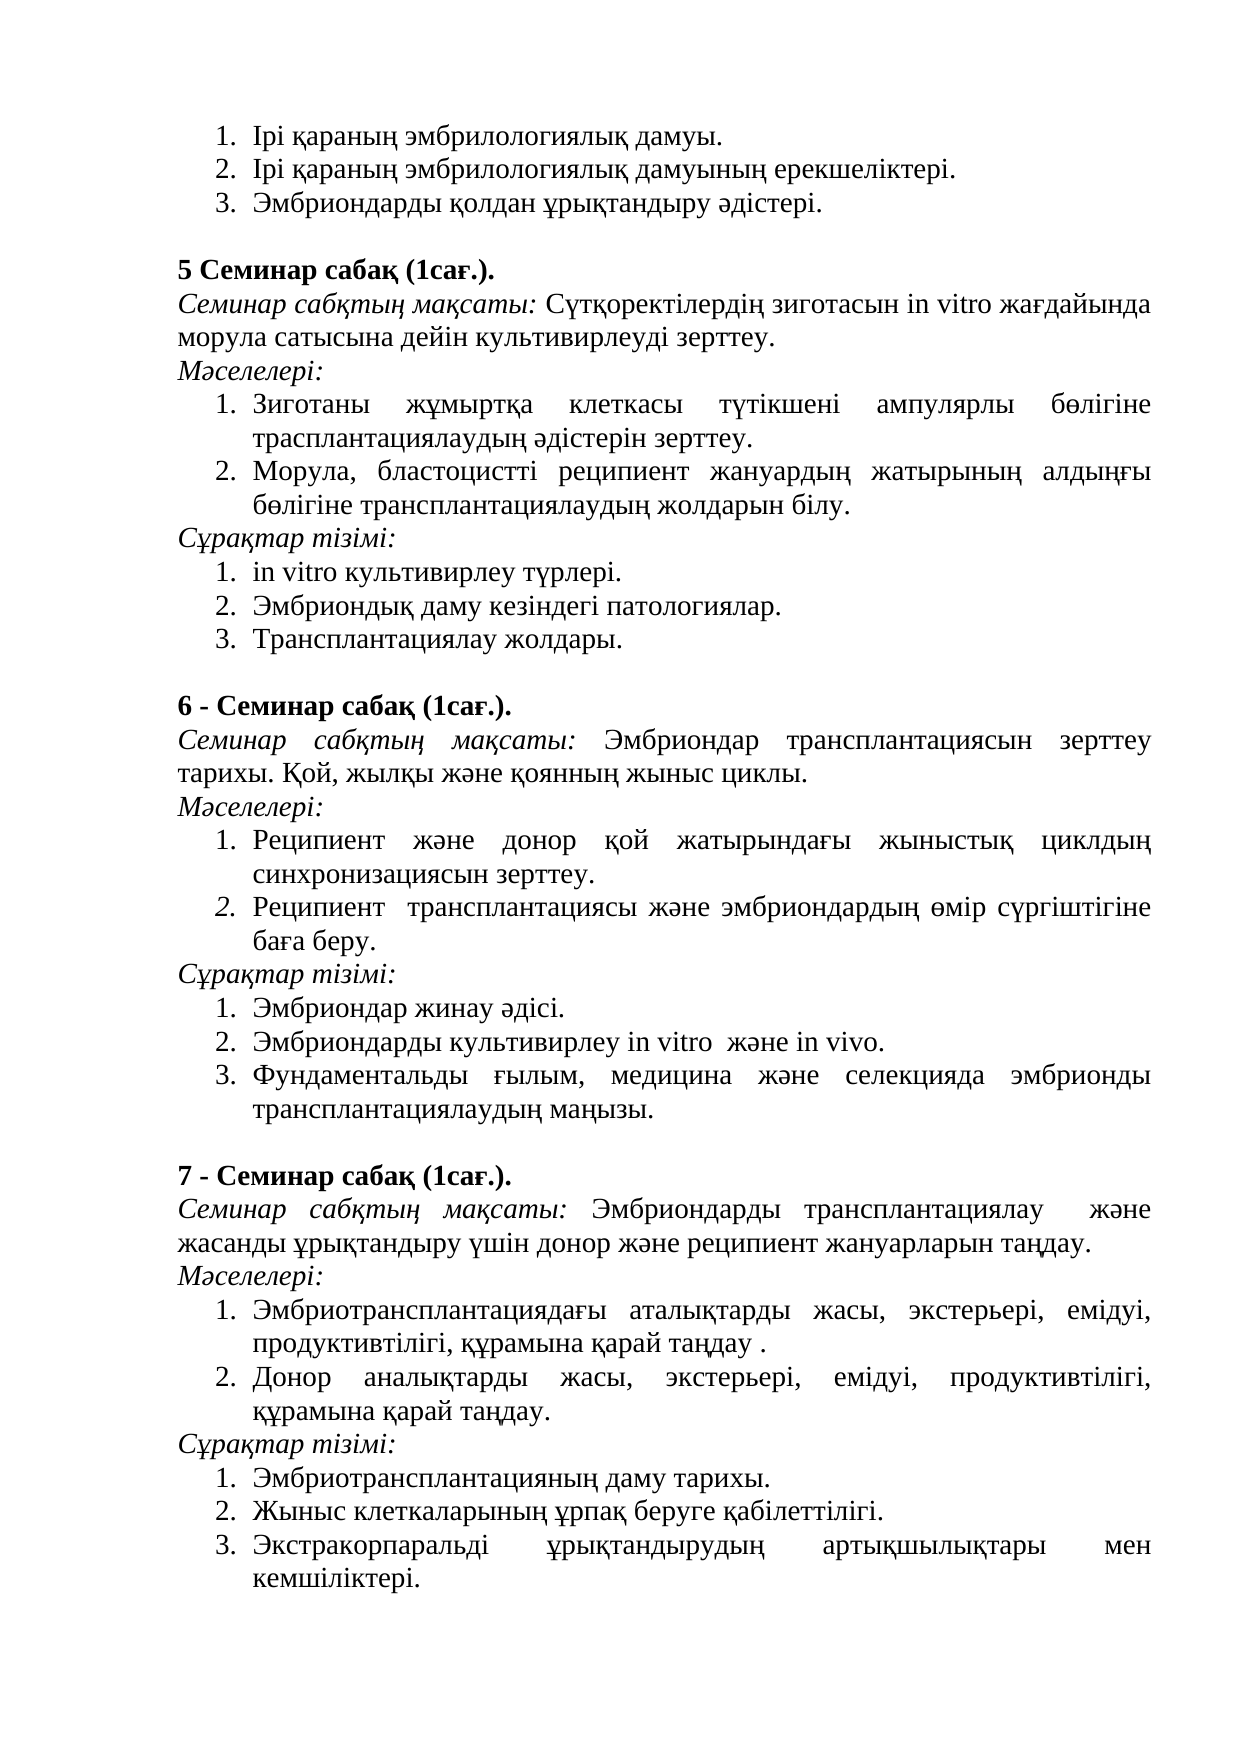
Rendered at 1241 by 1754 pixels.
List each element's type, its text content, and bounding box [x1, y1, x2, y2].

text Сұрақтар тізімі: [177, 957, 1152, 990]
list Экстракорпаральді ұрықтандырудың артықшылықтары мен кемшіліктері. [215, 1527, 1152, 1594]
list Эмбриондар жинау әдісі. [215, 990, 1152, 1024]
list Донор аналықтарды жасы, экстерьері, емідуі, продуктивтілігі, құрамына қарай таңдау. [215, 1359, 1152, 1426]
list Жыныс клеткаларының ұрпақ беруге қабілеттілігі. [215, 1493, 1152, 1527]
list in vitro культивирлеу түрлері. [215, 554, 1152, 588]
list Эмбриондарды қолдан ұрықтандыру әдістері. [215, 185, 1152, 219]
text Мәселелері: [177, 1258, 1152, 1292]
list Ірі қараның эмбрилологиялық дамуының ерекшеліктері. [215, 152, 1152, 185]
list Эмбриотрансплантацияның даму тарихы. [215, 1460, 1152, 1493]
text 5 Семинар сабақ (1сағ.). [177, 252, 1152, 286]
text Сұрақтар тізімі: [177, 521, 1152, 554]
text 7 - Семинар сабақ (1сағ.). [177, 1158, 1152, 1191]
list Фундаментальды ғылым, медицина және селекцияда эмбрионды трансплантациялаудың маңызы. [215, 1057, 1152, 1124]
text Мәселелері: [177, 353, 1152, 386]
text Семинар сабқтың мақсаты: Эмбриондарды трансплантациялау және жасанды ұрықтандыру үшін донор және реципиент жануарларын таңдау. [177, 1191, 1152, 1258]
list Эмбриондық даму кезіндегі патологиялар. [215, 588, 1152, 621]
text Сұрақтар тізімі: [177, 1426, 1152, 1460]
list Ірі қараның эмбрилологиялық дамуы. [215, 118, 1152, 152]
list Трансплантациялау жолдары. [215, 621, 1152, 655]
text Семинар сабқтың мақсаты: Эмбриондар трансплантациясын зерттеу тарихы. Қой, жылқы және қоянның жыныс циклы. [177, 722, 1152, 789]
list Зиготаны жұмыртқа клеткасы түтікшені ампулярлы бөлігіне трасплантациялаудың әдістерін зерттеу. [215, 386, 1152, 453]
list Реципиент және донор қой жатырындағы жыныстық циклдың синхронизациясын зерттеу. [215, 822, 1152, 889]
list Эмбриондарды культивирлеу in vitro және in vivo. [215, 1024, 1152, 1057]
list Реципиент трансплантациясы және эмбриондардың өмір сүргіштігіне баға беру. [215, 889, 1152, 957]
list Эмбриотрансплантациядағы аталықтарды жасы, экстерьері, емідуі, продуктивтілігі, құрамына қарай таңдау . [215, 1292, 1152, 1359]
text Мәселелері: [177, 789, 1152, 822]
list Морула, бластоцистті реципиент жануардың жатырының алдыңғы бөлігіне трансплантациялаудың жолдарын білу. [215, 453, 1152, 521]
text 6 - Семинар сабақ (1сағ.). [177, 688, 1152, 722]
text Семинар сабқтың мақсаты: Сүтқоректілердің зиготасын in vitro жағдайында морула сатысына дейін культивирлеуді зерттеу. [177, 286, 1152, 353]
